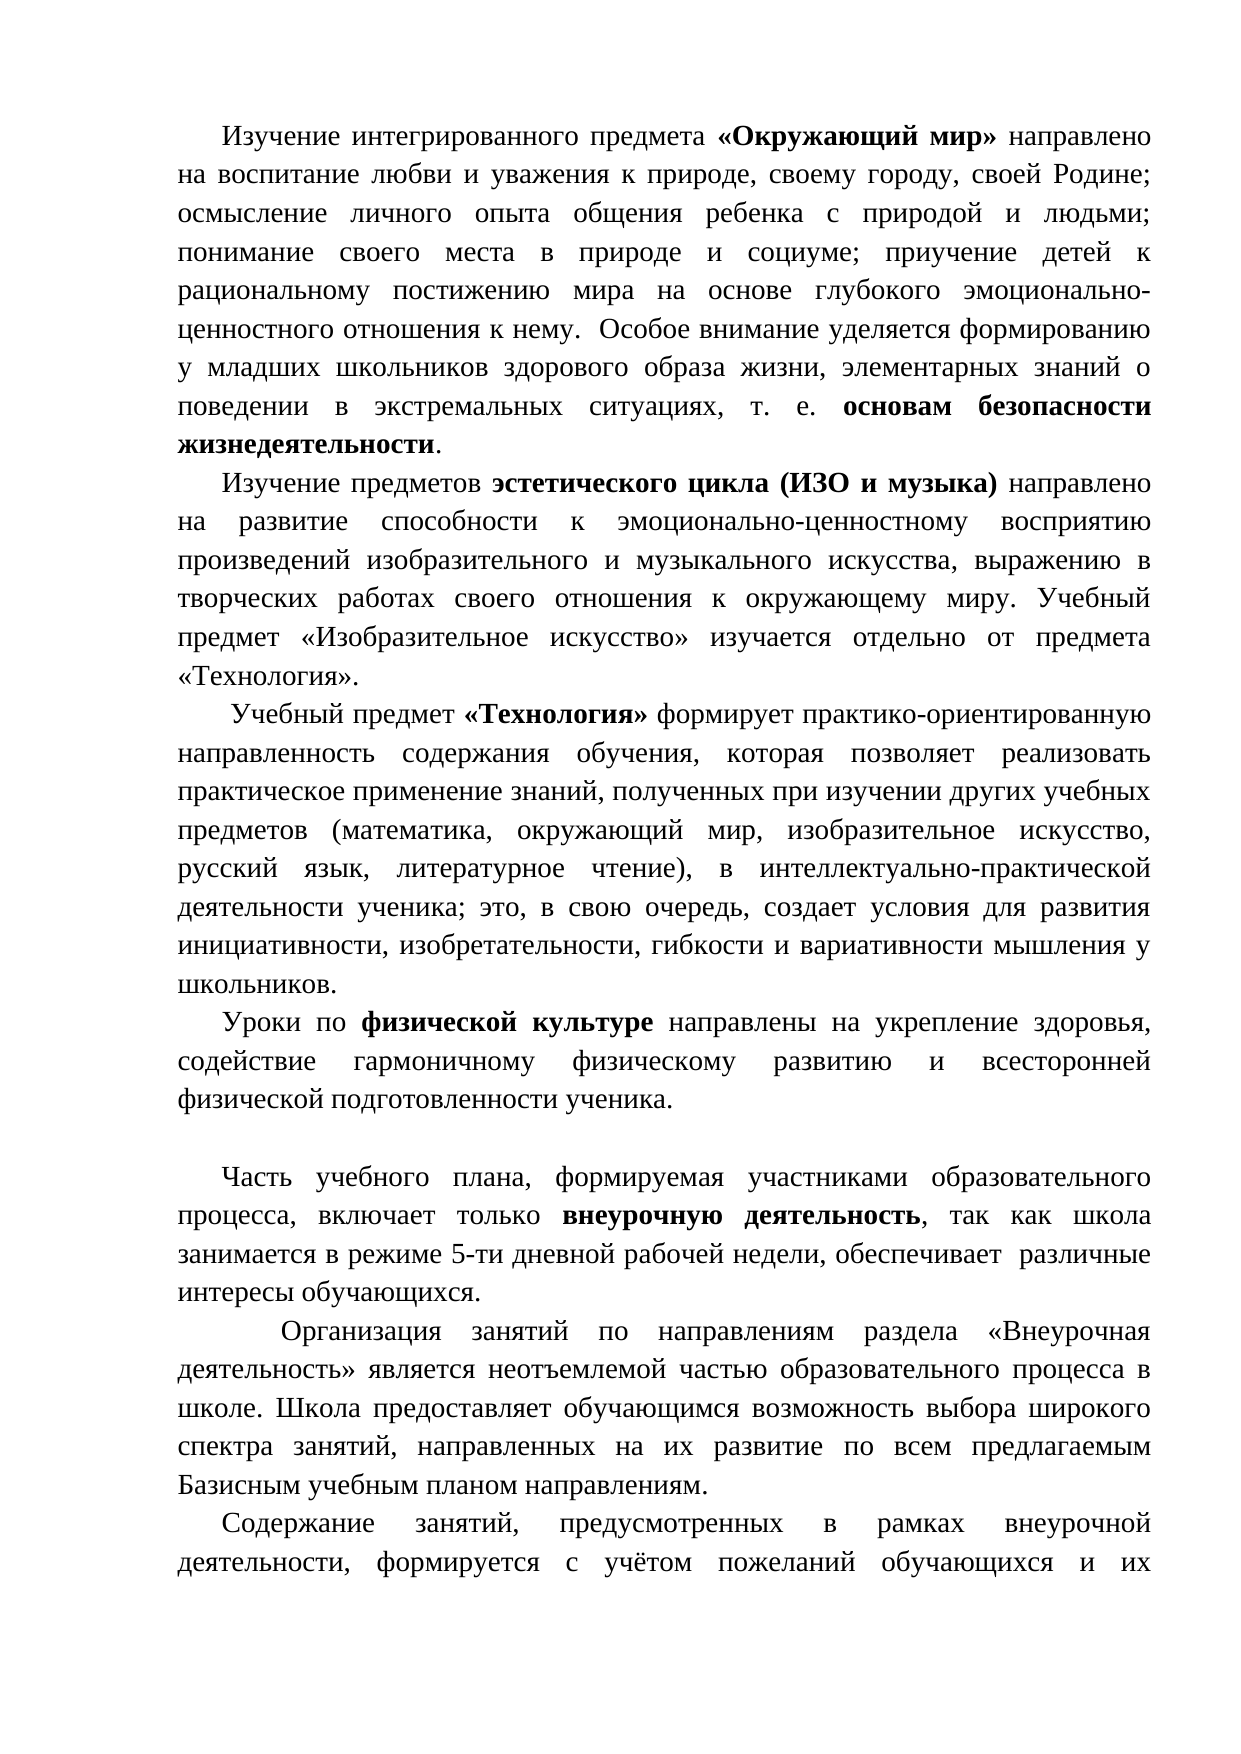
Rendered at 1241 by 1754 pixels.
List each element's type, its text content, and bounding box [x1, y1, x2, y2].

text Изучение предметов эстетического цикла (ИЗО и музыка) направлено на развитие способности к эмоционально-ценностному восприятию произведений изобразительного и музыкального искусства, выражению в творческих работах своего отношения к окружающему миру. Учебный предмет «Изобразительное искусство» изучается отдельно от предмета «Технология». [177, 465, 1152, 691]
text Изучение интегрированного предмета «Окружающий мир» направлено на воспитание любви и уважения к природе, своему городу, своей Родине; осмысление личного опыта общения ребенка с природой и людьми; понимание своего места в природе и социуме; приучение детей к рациональному постижению мира на основе глубокого эмоционально-ценностного отношения к нему. Особое внимание уделяется формированию у младших школьников здорового образа жизни, элементарных знаний о поведении в экстремальных ситуациях, т. е. основам безопасности жизнедеятельности. [177, 118, 1152, 460]
text Организация занятий по направлениям раздела «Внеурочная деятельность» является неотъемлемой частью образовательного процесса в школе. Школа предоставляет обучающимся возможность выбора широкого спектра занятий, направленных на их развитие по всем предлагаемым Базисным учебным планом направлениям. [177, 1313, 1152, 1501]
text Учебный предмет «Технология» формирует практико-ориентированную направленность содержания обучения, которая позволяет реализовать практическое применение знаний, полученных при изучении других учебных предметов (математика, окружающий мир, изобразительное искусство, русский язык, литературное чтение), в интеллектуально-практической деятельности ученика; это, в свою очередь, создает условия для развития инициативности, изобретательности, гибкости и вариативности мышления у школьников. [177, 696, 1152, 999]
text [177, 1506, 1152, 1578]
text Часть учебного плана, формируемая участниками образовательного процесса, включает только внеурочную деятельность, так как школа занимается в режиме 5-ти дневной рабочей недели, обеспечивает различные интересы обучающихся. [177, 1159, 1152, 1308]
text Уроки по физической культуре направлены на укрепление здоровья, содействие гармоничному физическому развитию и всесторонней физической подготовленности ученика. [177, 1004, 1152, 1115]
